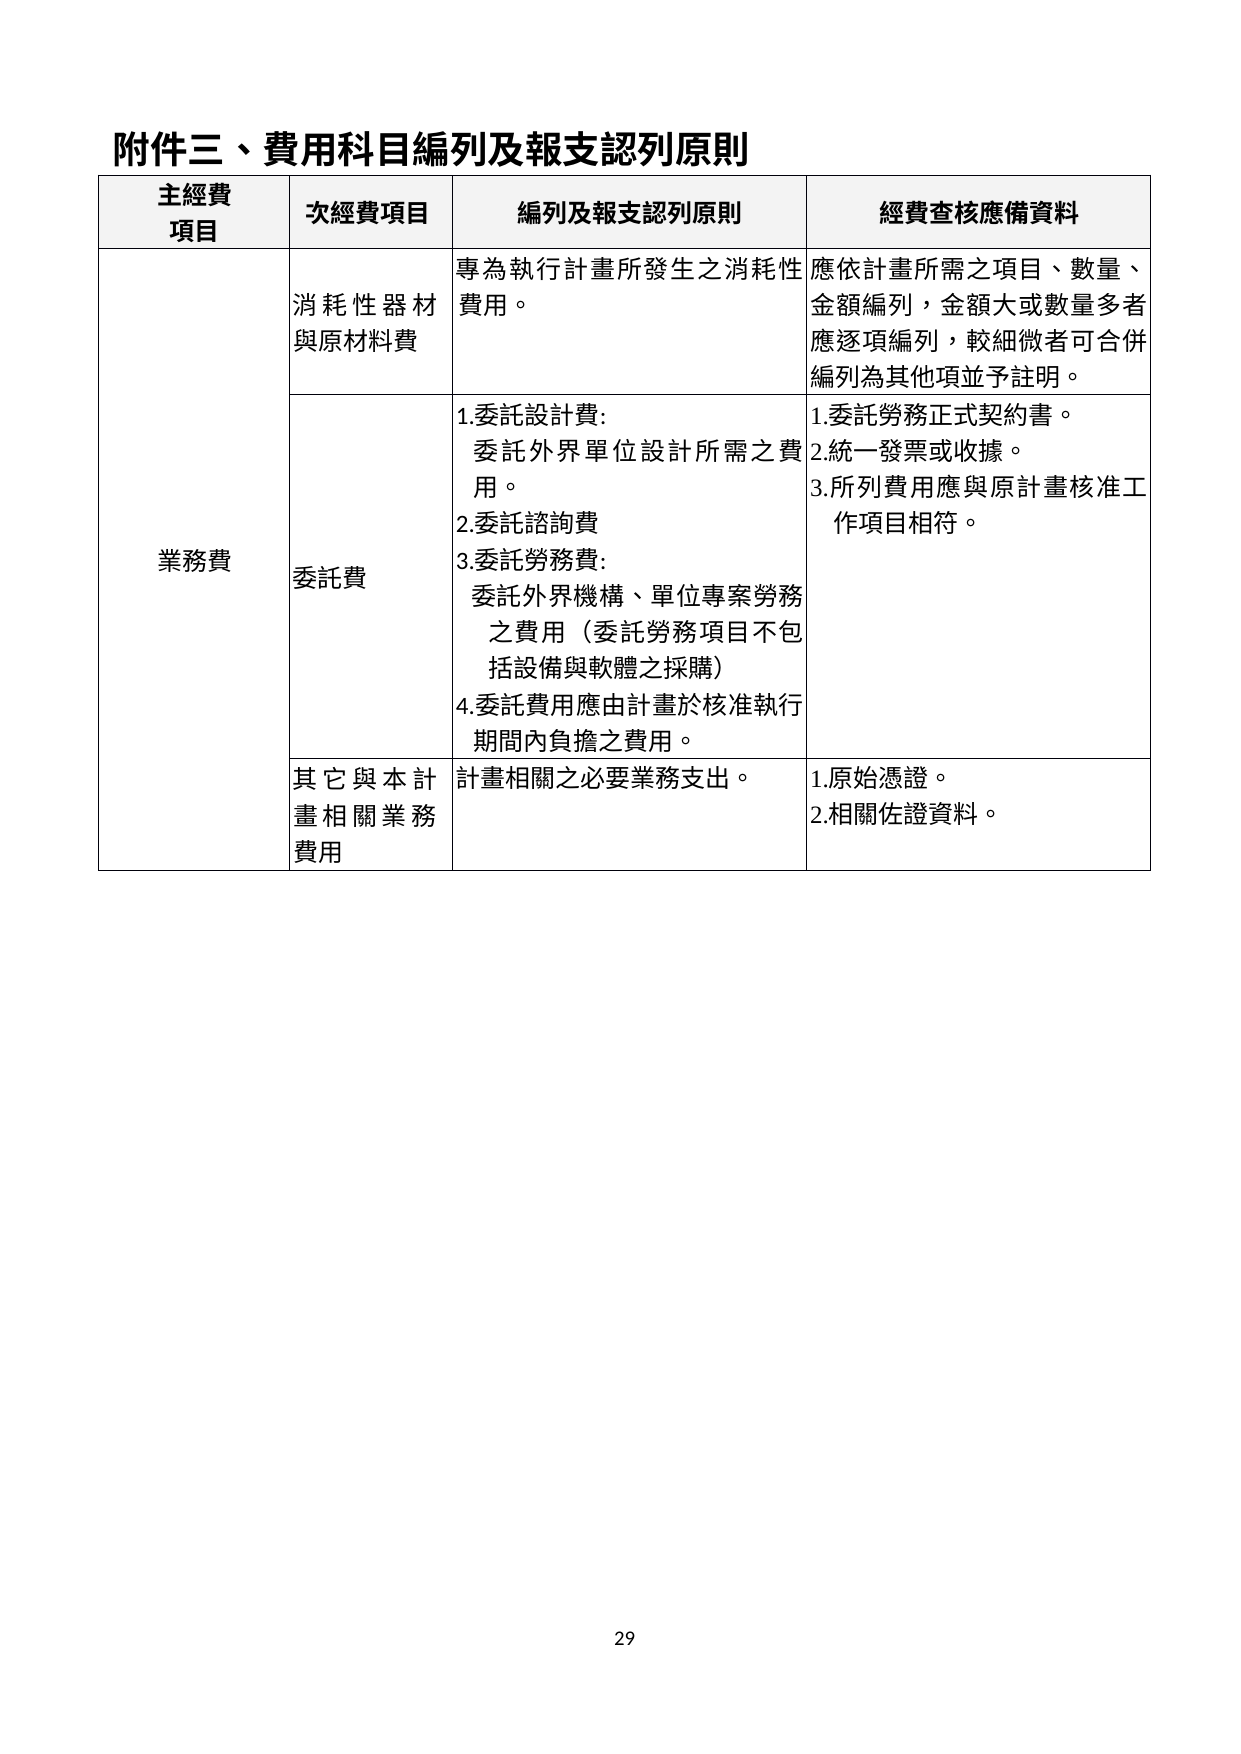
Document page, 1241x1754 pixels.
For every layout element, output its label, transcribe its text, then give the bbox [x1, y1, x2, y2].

table_cell 消耗性器材與原材料費 [290, 249, 452, 394]
table_cell 1.委託勞務正式契約書。 2.統一發票或收據。 3.所列費用應與原計畫核准工作項目相符。 [807, 395, 1150, 758]
table_cell 其它與本計畫相關業務費用 [290, 759, 452, 870]
table_cell 應依計畫所需之項目、數量、金額編列，金額大或數量多者應逐項編列，較細微者可合併編列為其他項並予註明。 [807, 249, 1150, 394]
table_header 經費查核應備資料 [807, 176, 1150, 248]
table_header 編列及報支認列原則 [453, 176, 806, 248]
table_header 次經費項目 [290, 176, 452, 248]
subtitle 附件三、費用科目編列及報支認列原則 [112, 120, 1137, 174]
table_cell 專為執行計畫所發生之消耗性費用。 [453, 249, 806, 394]
table_cell 1.委託設計費: 委託外界單位設計所需之費用。 2.委託諮詢費 3.委託勞務費: 委託外界機構、單位專案勞務之費用（委託勞務項目不包括設備與軟體之採購） 4.委託費用應由計畫於核准執行期間內負擔之費用。 [453, 395, 806, 758]
table_cell 計畫相關之必要業務支出。 [453, 759, 806, 870]
table_header 主經費 項目 [99, 176, 289, 248]
table_cell 委託費 [290, 395, 452, 758]
table_cell 1.原始憑證。 2.相關佐證資料。 [807, 759, 1150, 870]
table_cell 業務費 [99, 249, 289, 870]
